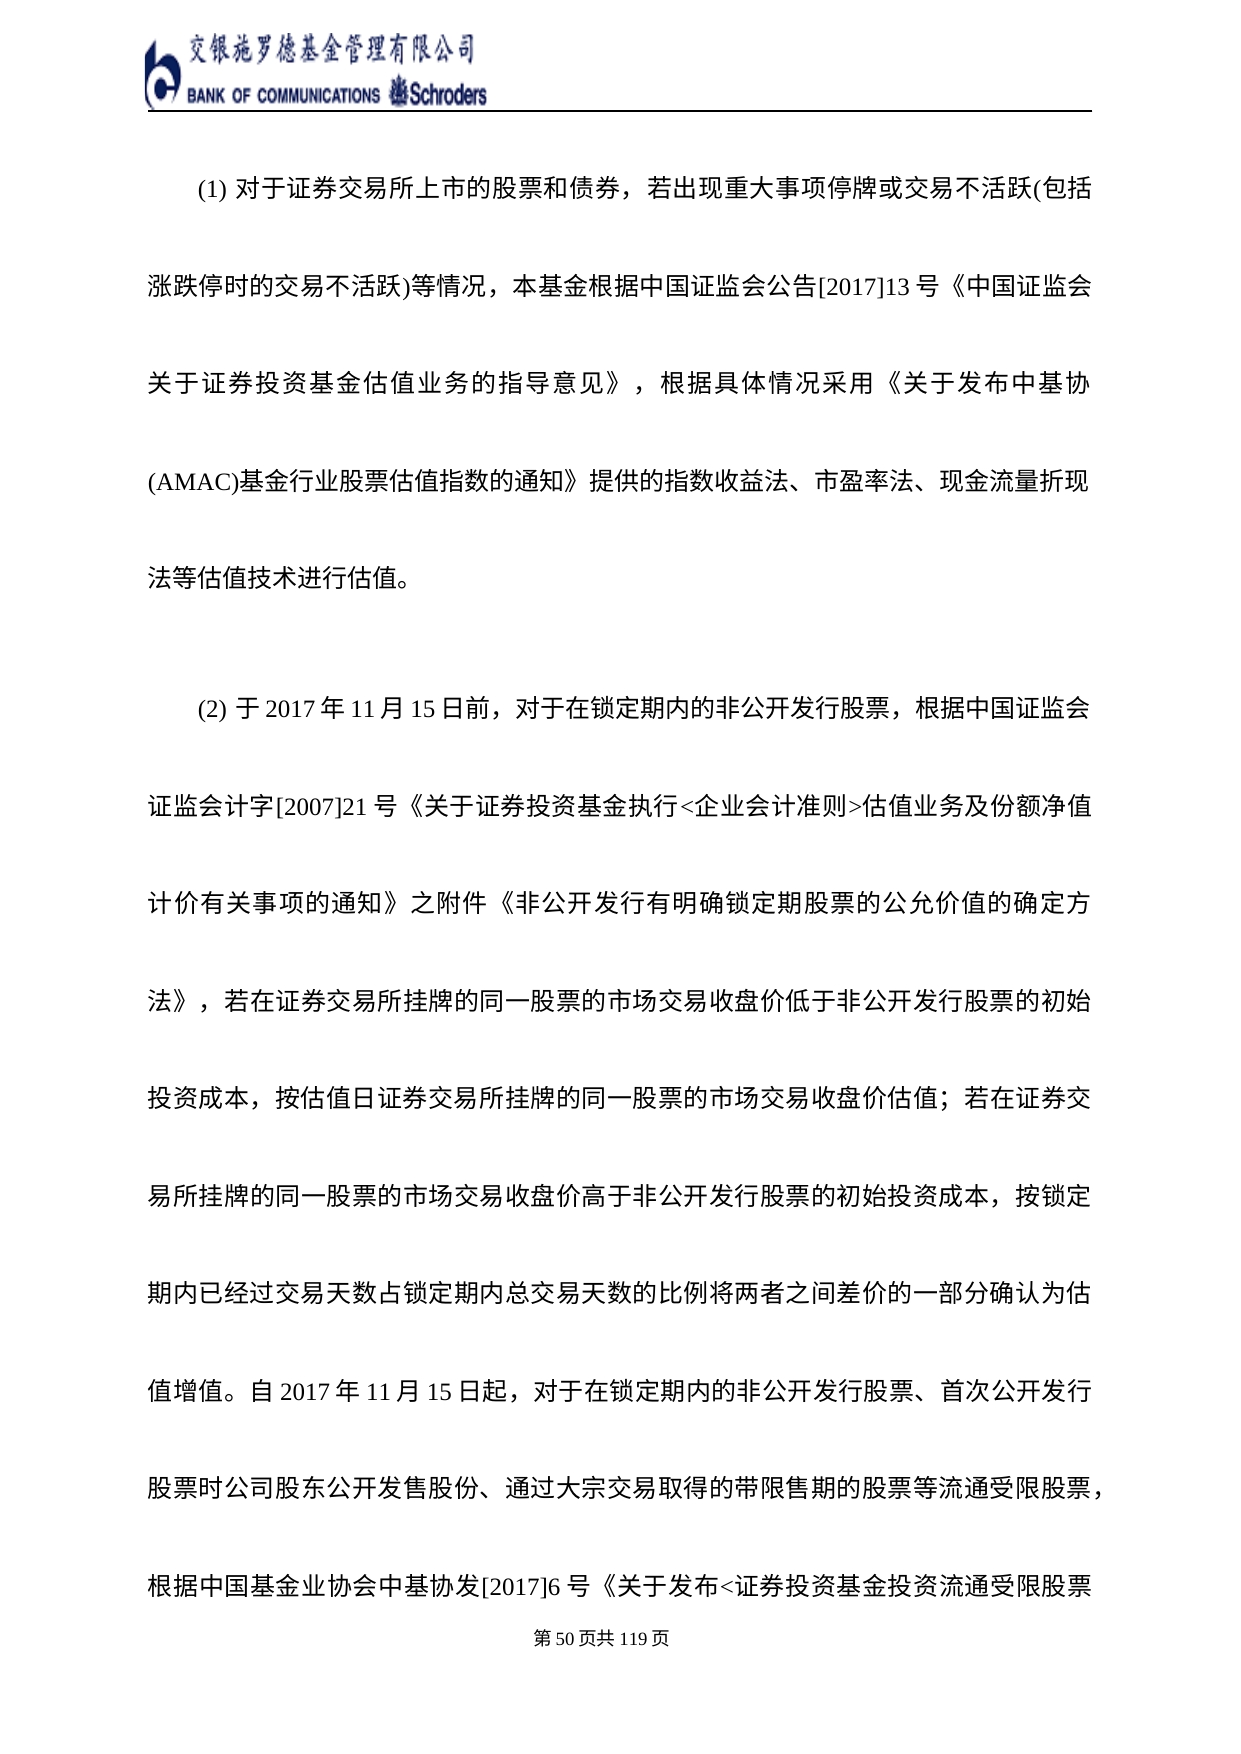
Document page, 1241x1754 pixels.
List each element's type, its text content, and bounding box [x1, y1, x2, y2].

picture [144, 33, 487, 110]
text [148, 674, 1092, 1617]
text (1) 对于证券交易所上市的股票和债券，若出现重大事项停牌或交易不活跃(包括涨跌停时的交易不活跃)等情况，本基金根据中国证监会公告[2017]13号《中国证监会关于证券投资基金估值业务的指导意见》，根据具体情况采用《关于发布中基协(AMAC)基金行业股票估值指数的通知》提供的指数收益法、市盈率法、现金流量折现法等估值技术进行估值。 [148, 154, 1092, 609]
